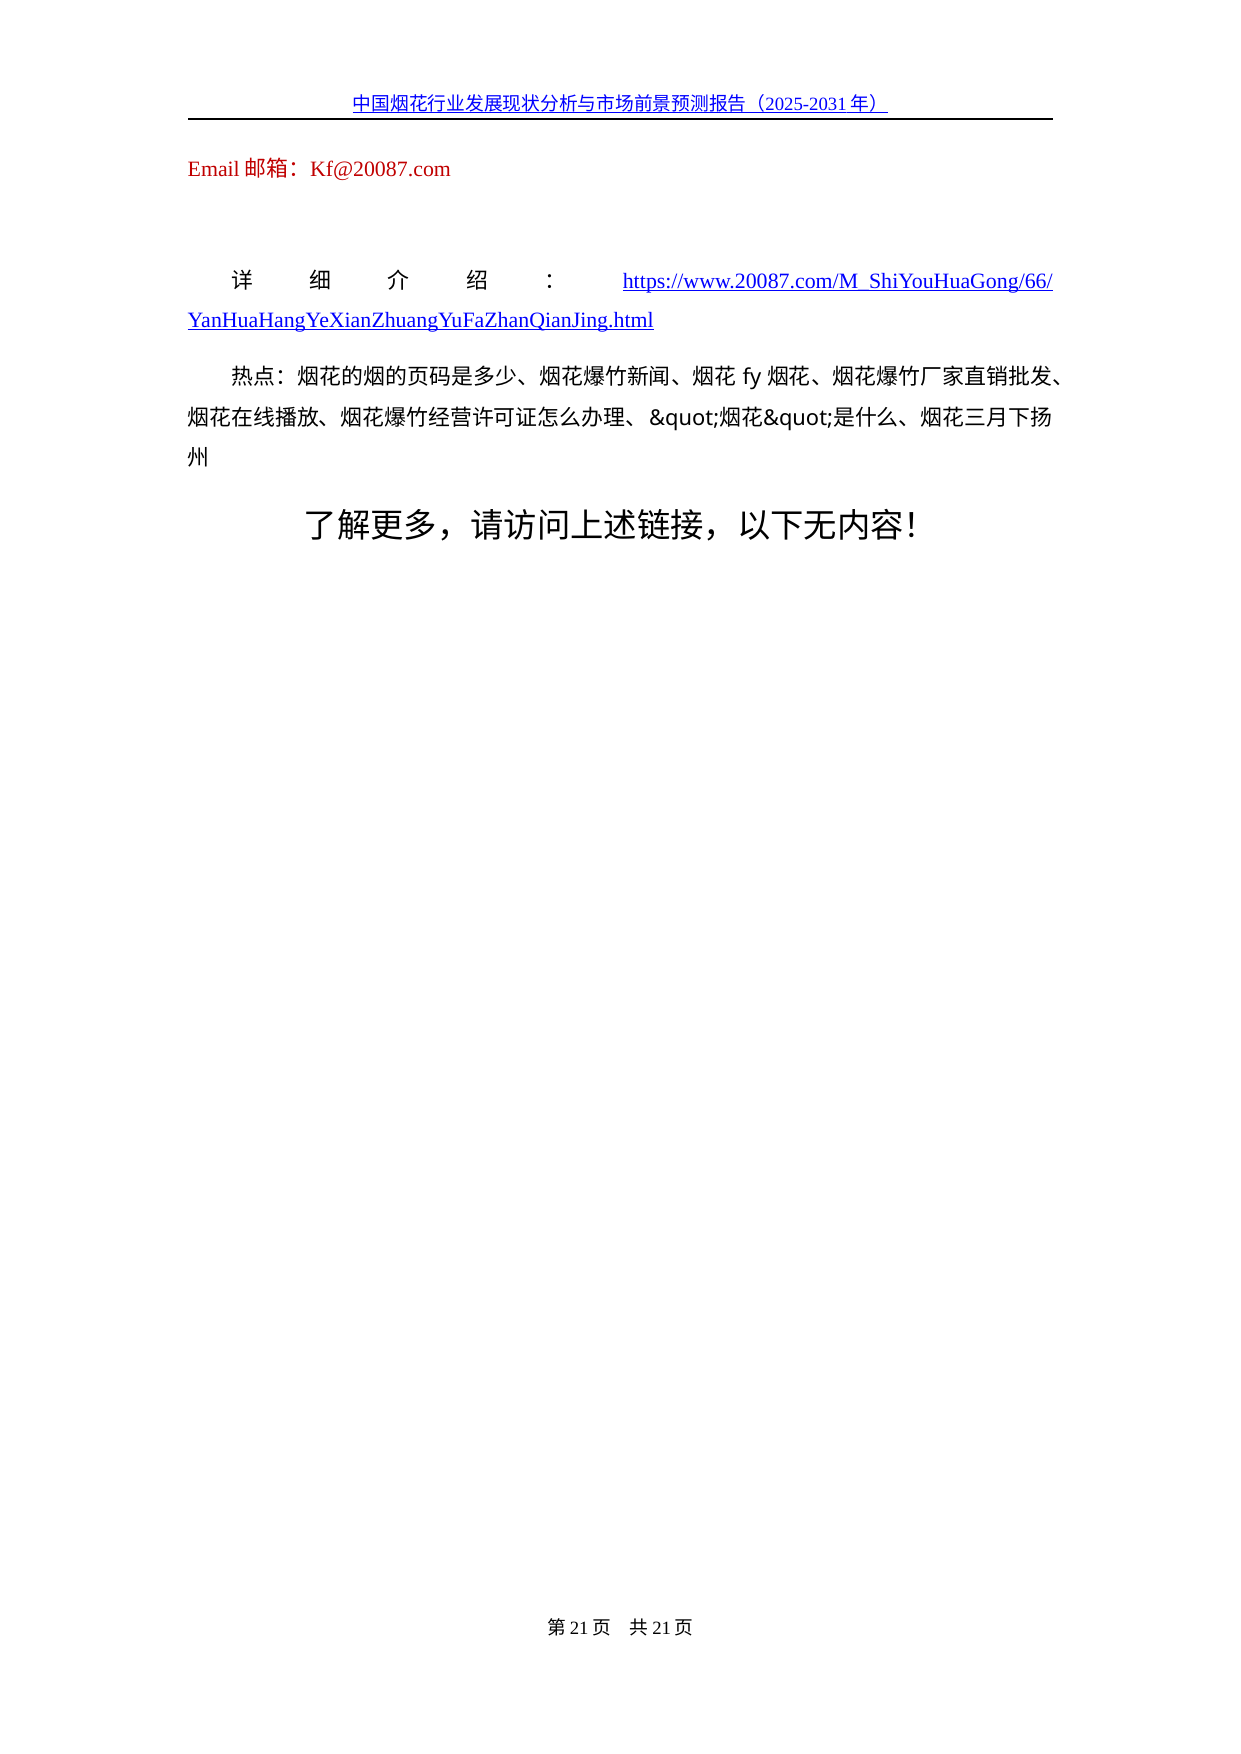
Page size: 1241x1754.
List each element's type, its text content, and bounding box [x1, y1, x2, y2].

title 了解更多，请访问上述链接，以下无内容！ [187, 490, 1053, 555]
text Email邮箱：Kf@20087.com [187, 150, 1053, 183]
text 详细介绍：https://www.20087.com/M_ShiYouHuaGong/66/YanHuaHangYeXianZhuangYuFaZhanQianJing.html [187, 263, 1053, 336]
text 热点：烟花的烟的页码是多少、烟花爆竹新闻、烟花 fy 烟花、烟花爆竹厂家直销批发、烟花在线播放、烟花爆竹经营许可证怎么办理、&quot;烟花&quot;是什么、烟花三月下扬州 [187, 359, 1053, 472]
